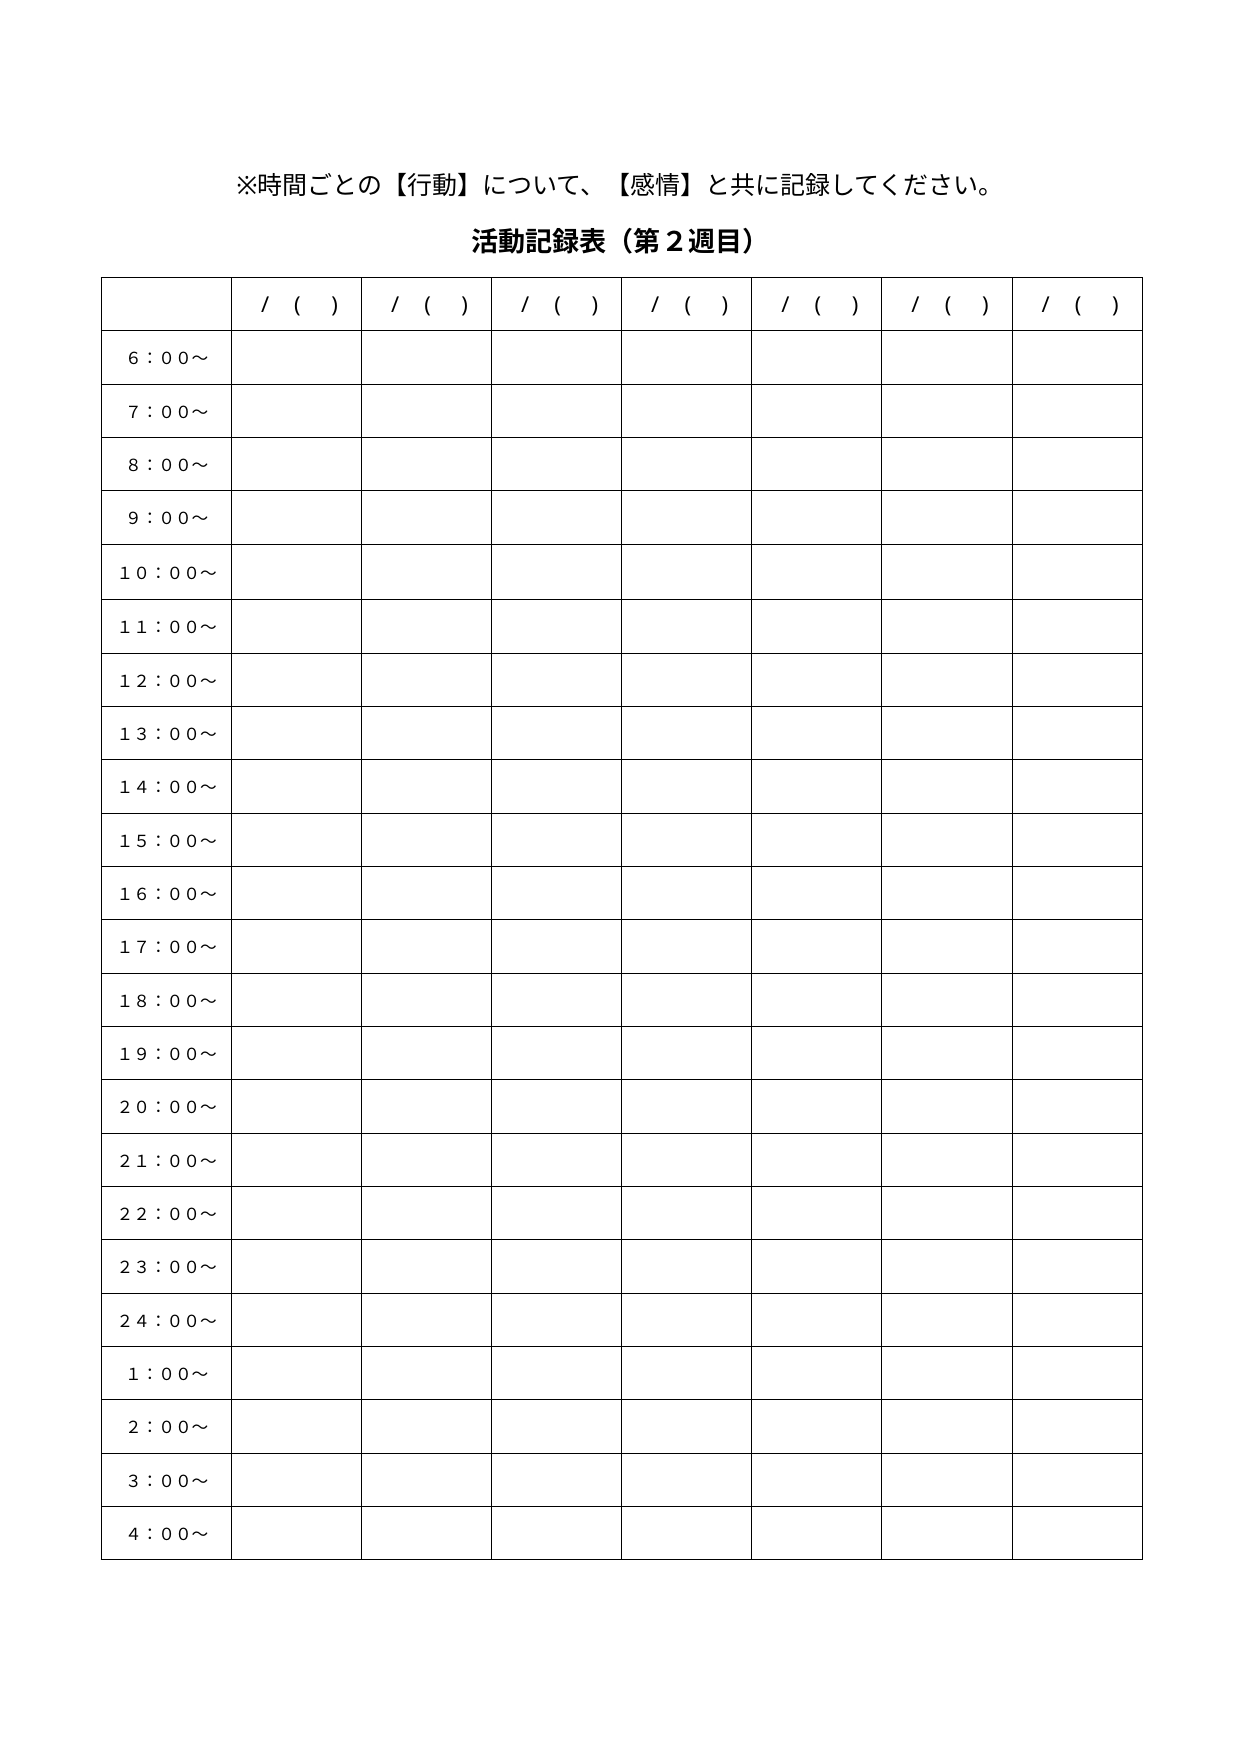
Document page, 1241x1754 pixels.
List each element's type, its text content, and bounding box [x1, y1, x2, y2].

table_cell [622, 814, 751, 866]
table_cell [1013, 1347, 1142, 1399]
table_cell [1013, 1454, 1142, 1506]
table_cell [232, 385, 361, 437]
table_cell [232, 491, 361, 544]
table_cell [492, 1347, 621, 1399]
table_cell [362, 1294, 491, 1346]
table_cell [492, 1240, 621, 1293]
table_cell ２２：００～ [102, 1187, 231, 1239]
table_cell ２０：００～ [102, 1080, 231, 1133]
table_cell [752, 1134, 881, 1186]
table_cell [492, 867, 621, 919]
table_cell [362, 1080, 491, 1133]
table_cell [622, 1187, 751, 1239]
table_cell [492, 1454, 621, 1506]
table_cell [622, 867, 751, 919]
table_cell [882, 1454, 1012, 1506]
table_cell [752, 654, 881, 706]
table_cell [752, 1400, 881, 1453]
table_cell [622, 1240, 751, 1293]
table_cell [752, 920, 881, 973]
table_cell [752, 600, 881, 653]
table_cell [492, 920, 621, 973]
table_cell [622, 331, 751, 384]
table_cell [1013, 654, 1142, 706]
table_cell [232, 1294, 361, 1346]
table_cell [622, 1027, 751, 1079]
table_cell [882, 974, 1012, 1026]
table_cell [622, 1507, 751, 1559]
table_cell ２４：００～ [102, 1294, 231, 1346]
table_cell [492, 1187, 621, 1239]
table_cell [232, 974, 361, 1026]
table_cell [492, 707, 621, 759]
table_cell [362, 1507, 491, 1559]
table_cell [752, 867, 881, 919]
table_cell [232, 600, 361, 653]
table_cell [492, 331, 621, 384]
table_cell [622, 1134, 751, 1186]
table_cell １０：００～ [102, 545, 231, 599]
table_cell [622, 1347, 751, 1399]
table_cell [492, 1027, 621, 1079]
table_cell [232, 545, 361, 599]
table_cell [362, 491, 491, 544]
table_cell [232, 438, 361, 490]
table_cell [232, 1507, 361, 1559]
table_cell [232, 707, 361, 759]
table_cell [752, 1027, 881, 1079]
table_cell [882, 1294, 1012, 1346]
table_cell [362, 438, 491, 490]
table_cell [362, 867, 491, 919]
table_cell [362, 385, 491, 437]
table_cell [622, 707, 751, 759]
table_cell [882, 814, 1012, 866]
table_cell [622, 654, 751, 706]
table_cell [362, 331, 491, 384]
table_cell [362, 707, 491, 759]
table_cell [752, 1347, 881, 1399]
table_cell ２３：００～ [102, 1240, 231, 1293]
table_cell [362, 1027, 491, 1079]
table_cell [622, 1080, 751, 1133]
table_cell [882, 1347, 1012, 1399]
table_cell [1013, 760, 1142, 813]
table_cell [882, 867, 1012, 919]
table_cell ３：００～ [102, 1454, 231, 1506]
table_cell ６：００～ [102, 331, 231, 384]
table_cell [882, 1187, 1012, 1239]
table_cell １３：００～ [102, 707, 231, 759]
table_cell [362, 814, 491, 866]
table_cell １８：００～ [102, 974, 231, 1026]
table_cell １４：００～ [102, 760, 231, 813]
table_cell [232, 760, 361, 813]
table_cell [882, 920, 1012, 973]
table_cell [752, 1187, 881, 1239]
table_cell [752, 331, 881, 384]
table_cell [492, 1507, 621, 1559]
table_header / ( ) [362, 278, 491, 330]
table_cell [622, 974, 751, 1026]
table_cell [882, 545, 1012, 599]
table_cell [362, 1187, 491, 1239]
table_cell [1013, 1294, 1142, 1346]
table_cell [492, 1134, 621, 1186]
text ※時間ごとの【行動】について、【感情】と共に記録してください。 [112, 164, 1128, 202]
table_cell [882, 600, 1012, 653]
table_cell [1013, 1507, 1142, 1559]
table_cell [362, 1347, 491, 1399]
table_cell [622, 920, 751, 973]
table_cell [882, 438, 1012, 490]
table_cell [752, 760, 881, 813]
table_cell [232, 867, 361, 919]
table_cell [492, 1294, 621, 1346]
table_cell [492, 974, 621, 1026]
table_cell [232, 331, 361, 384]
table_cell [492, 545, 621, 599]
table_cell [752, 814, 881, 866]
table_cell [752, 707, 881, 759]
table_cell [362, 1134, 491, 1186]
table_cell [752, 545, 881, 599]
table_cell [1013, 1027, 1142, 1079]
table_cell [362, 1240, 491, 1293]
table_cell [492, 491, 621, 544]
table_cell [622, 760, 751, 813]
table_cell [1013, 331, 1142, 384]
table_cell [882, 1400, 1012, 1453]
table_cell [1013, 545, 1142, 599]
table_cell ９：００～ [102, 491, 231, 544]
table_cell [232, 1454, 361, 1506]
table_cell １：００～ [102, 1347, 231, 1399]
table_cell [232, 1027, 361, 1079]
table_cell [492, 1400, 621, 1453]
table_cell [1013, 1400, 1142, 1453]
table_cell [492, 438, 621, 490]
table_cell [752, 1080, 881, 1133]
table_cell [882, 1080, 1012, 1133]
table_cell [232, 1240, 361, 1293]
table_cell [882, 385, 1012, 437]
table_cell [882, 707, 1012, 759]
table_header / ( ) [232, 278, 361, 330]
table_cell [232, 654, 361, 706]
table_cell [882, 1507, 1012, 1559]
table_cell [1013, 1240, 1142, 1293]
table_cell [752, 1507, 881, 1559]
table_cell [622, 385, 751, 437]
table_cell [362, 760, 491, 813]
table_header / ( ) [622, 278, 751, 330]
table_cell [882, 760, 1012, 813]
table_cell [1013, 1080, 1142, 1133]
table_cell [1013, 600, 1142, 653]
table_header / ( ) [752, 278, 881, 330]
table_cell [232, 1080, 361, 1133]
table_cell [752, 491, 881, 544]
table_cell [1013, 867, 1142, 919]
table_cell [362, 1400, 491, 1453]
table_cell １１：００～ [102, 600, 231, 653]
table_header / ( ) [492, 278, 621, 330]
table_cell [1013, 1187, 1142, 1239]
table_cell [232, 814, 361, 866]
table_header / ( ) [1013, 278, 1142, 330]
table_cell [1013, 814, 1142, 866]
table_cell ２：００～ [102, 1400, 231, 1453]
table_cell [1013, 974, 1142, 1026]
table_cell [622, 1400, 751, 1453]
table_cell １５：００～ [102, 814, 231, 866]
table_cell [882, 331, 1012, 384]
table_cell １７：００～ [102, 920, 231, 973]
table_cell [622, 1454, 751, 1506]
table_cell [492, 654, 621, 706]
table_cell [492, 760, 621, 813]
table_cell [622, 491, 751, 544]
table_cell [882, 1027, 1012, 1079]
table_cell [362, 974, 491, 1026]
table_cell [622, 545, 751, 599]
table_cell [492, 600, 621, 653]
table_cell [622, 600, 751, 653]
table_cell ２１：００～ [102, 1134, 231, 1186]
table_cell [1013, 1134, 1142, 1186]
table_cell [882, 654, 1012, 706]
table_cell [752, 1294, 881, 1346]
table_cell [752, 438, 881, 490]
table_cell [1013, 438, 1142, 490]
table_cell [882, 491, 1012, 544]
table_cell [622, 438, 751, 490]
table_cell [232, 1400, 361, 1453]
table_header / ( ) [882, 278, 1012, 330]
table_cell [752, 1240, 881, 1293]
table_cell [362, 600, 491, 653]
table_cell １９：００～ [102, 1027, 231, 1079]
table_cell [362, 654, 491, 706]
table_cell ８：００～ [102, 438, 231, 490]
table_cell [492, 814, 621, 866]
text 活動記録表（第２週目） [112, 202, 1128, 277]
table_cell [232, 1347, 361, 1399]
table_cell ７：００～ [102, 385, 231, 437]
table_cell [622, 1294, 751, 1346]
table_cell [1013, 920, 1142, 973]
table_cell [882, 1134, 1012, 1186]
table_cell [492, 1080, 621, 1133]
table_cell [1013, 491, 1142, 544]
table_cell [362, 920, 491, 973]
table_cell [752, 1454, 881, 1506]
table_cell [362, 545, 491, 599]
table_cell ４：００～ [102, 1507, 231, 1559]
table_cell [1013, 707, 1142, 759]
table_cell [232, 920, 361, 973]
table_cell [752, 974, 881, 1026]
table_cell [232, 1187, 361, 1239]
table_cell [362, 1454, 491, 1506]
table_cell [1013, 385, 1142, 437]
table_cell [882, 1240, 1012, 1293]
table_cell [492, 385, 621, 437]
table_cell [232, 1134, 361, 1186]
table_cell [752, 385, 881, 437]
table_cell １２：００～ [102, 654, 231, 706]
table_cell １６：００～ [102, 867, 231, 919]
table_header [102, 278, 231, 330]
